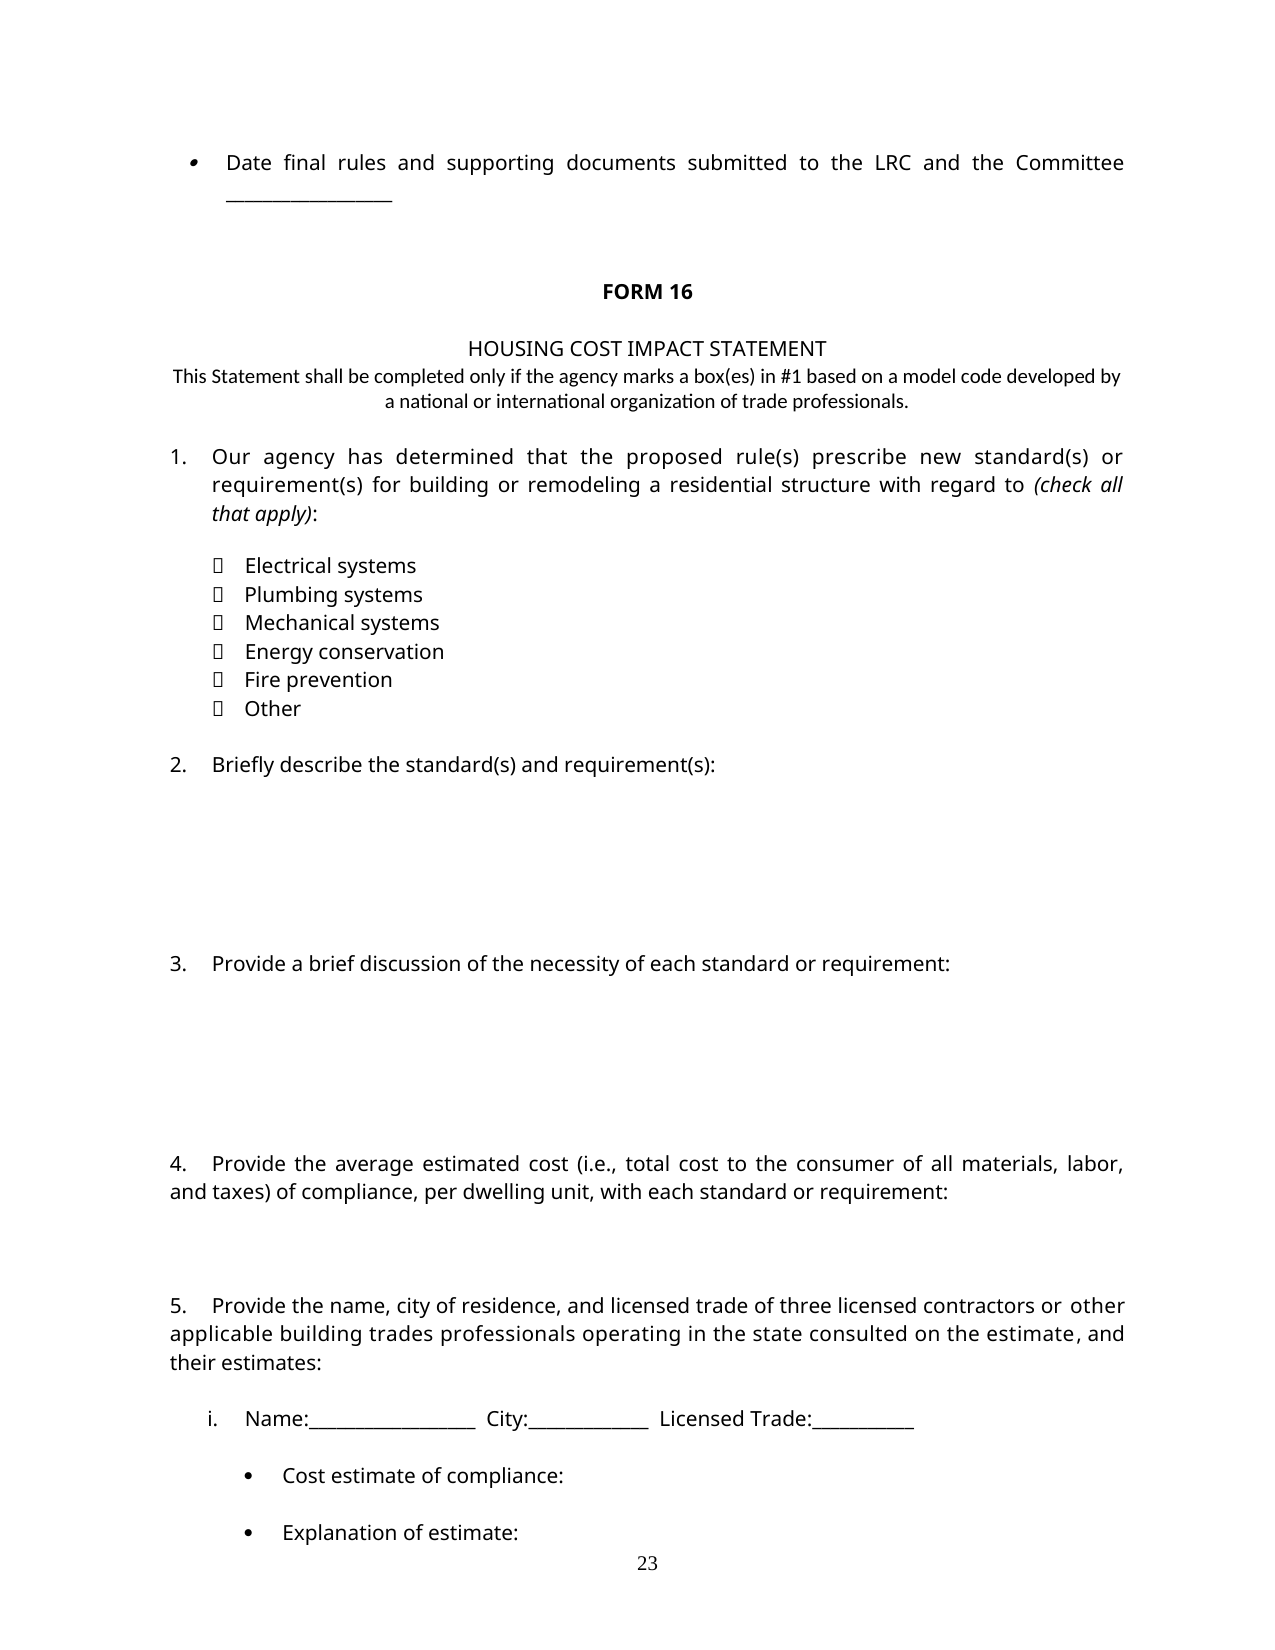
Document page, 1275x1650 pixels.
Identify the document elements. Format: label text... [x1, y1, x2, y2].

text 3. Provide a brief discussion of the necessity of each standard or requirement: [169, 949, 1125, 978]
text FORM 16 [169, 277, 1125, 306]
text This Statement shall be completed only if the agency marks a box(es) in #1 based on a model code developed by a national or international organization of trade professionals. [169, 363, 1125, 414]
text HOUSING COST IMPACT STATEMENT [169, 334, 1125, 363]
list Name:__________________ City:_____________ Licensed Trade:___________ [207, 1404, 1125, 1433]
text  Plumbing systems [212, 580, 1125, 608]
list Explanation of estimate: [169, 1518, 1125, 1547]
list Date final rules and supporting documents submitted to the LRC and the Committee __________________ [188, 148, 1125, 205]
text  Electrical systems [169, 551, 1125, 580]
text 4. Provide the average estimated cost (i.e., total cost to the consumer of all materials, labor, and taxes) of compliance, per dwelling unit, with each standard or requirement: [169, 1149, 1125, 1206]
list Cost estimate of compliance: [169, 1461, 1125, 1490]
text 1. Our agency has determined that the proposed rule(s) prescribe new standard(s) or requirement(s) for building or remodeling a residential structure with regard to (check all that apply): [169, 442, 1125, 527]
text  Energy conservation [169, 637, 1125, 665]
text  Mechanical systems [169, 608, 1125, 637]
text  Other [212, 694, 1125, 722]
text 2. Briefly describe the standard(s) and requirement(s): [169, 751, 1125, 779]
text  Fire prevention [212, 665, 1125, 694]
text 5. Provide the name, city of residence, and licensed trade of three licensed contractors or other applicable building trades professionals operating in the state consulted on the estimate, and their estimates: [169, 1291, 1125, 1376]
